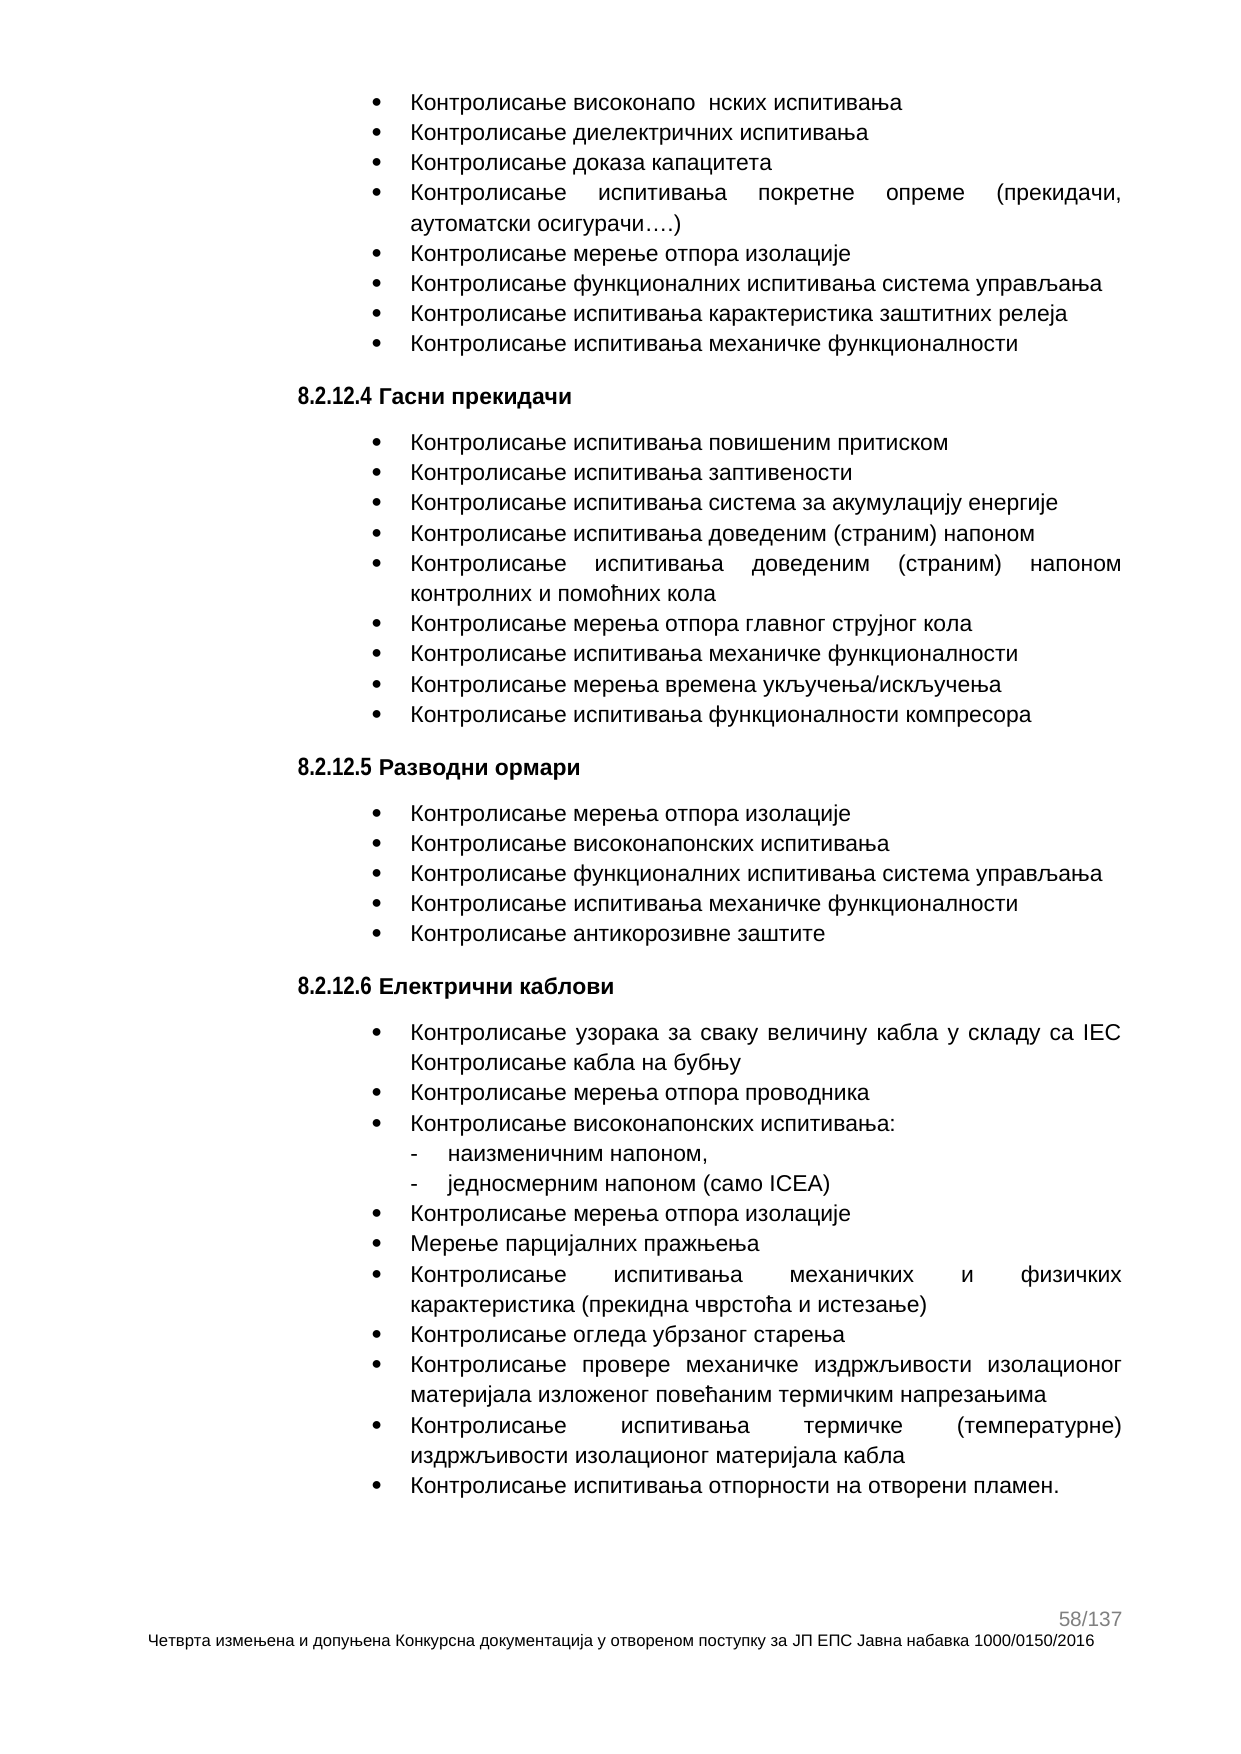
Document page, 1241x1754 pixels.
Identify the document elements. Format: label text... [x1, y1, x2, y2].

list Контролисање испитивања заптивености [373, 459, 1122, 486]
list Контролисање мерење отпора изолације [373, 240, 1122, 266]
list Мерење парцијалних пражњења [373, 1230, 1122, 1257]
list Контролисање мерења отпора проводника [373, 1079, 1122, 1106]
list Контролисање високонапонских испитивања: [373, 1109, 1122, 1136]
list Контролисање испитивања повишеним притиском [373, 429, 1122, 455]
list Контролисање испитивања система за акумулацију енергије [373, 489, 1122, 516]
list Контролисање испитивања доведеним (страним) напоном [373, 519, 1122, 546]
list Контролисање доказа капацитета [373, 149, 1122, 175]
list Контролисање испитивања механичке функционалности [373, 890, 1122, 916]
list Контролисање узорака за сваку величину кабла у складу са IEC Контролисање кабла на бубњу [373, 1019, 1122, 1076]
list Контролисање мерења отпора изолације [373, 1200, 1122, 1227]
list Разводни ормари [298, 752, 1122, 781]
list Контролисање мерења отпора главног струјног кола [373, 610, 1122, 637]
list Контролисање функционалних испитивања система управљања [373, 270, 1122, 296]
list Електрични каблови [298, 971, 1122, 1000]
list Контролисање испитивања покретне опреме (прекидачи, аутоматски осигурачи….) [373, 179, 1122, 236]
list Гасни прекидачи [298, 381, 1122, 410]
list Контролисање испитивања карактеристика заштитних релеја [373, 300, 1122, 326]
list Контролисање испитивања доведеним (страним) напоном контролних и помоћних кола [373, 550, 1122, 606]
list Контролисање високонапо нских испитивања [373, 89, 1122, 115]
list Контролисање функционалних испитивања система управљања [373, 860, 1122, 886]
list Контролисање испитивања термичке (температурне) издржљивости изолационог материјала кабла [373, 1412, 1122, 1468]
text - једносмерним напоном (само ICEA) [410, 1170, 1122, 1196]
list Контролисање провере механичке издржљивости изолационог материјала изложеног повећаним термичким напрезањима [373, 1351, 1122, 1408]
list Контролисање испитивања функционалности компресора [373, 701, 1122, 727]
list Контролисање испитивања механичких и физичких карактеристика (прекидна чврстоћа и истезање) [373, 1261, 1122, 1317]
list Контролисање високонапонских испитивања [373, 830, 1122, 856]
list Контролисање испитивања механичке функционалности [373, 330, 1122, 357]
list Контролисање мерења отпора изолације [373, 799, 1122, 826]
list Контролисање диелектричних испитивања [373, 119, 1122, 145]
list Контролисање испитивања механичке функционалности [373, 640, 1122, 667]
list Контролисање мерења времена укључења/искључења [373, 671, 1122, 697]
list Контролисање испитивања отпорности на отворени пламен. [373, 1472, 1122, 1498]
list Контролисање антикорозивне заштите [373, 920, 1122, 947]
list Контролисање огледа убрзаног старења [373, 1321, 1122, 1347]
text - наизменичним напоном, [410, 1140, 1122, 1166]
